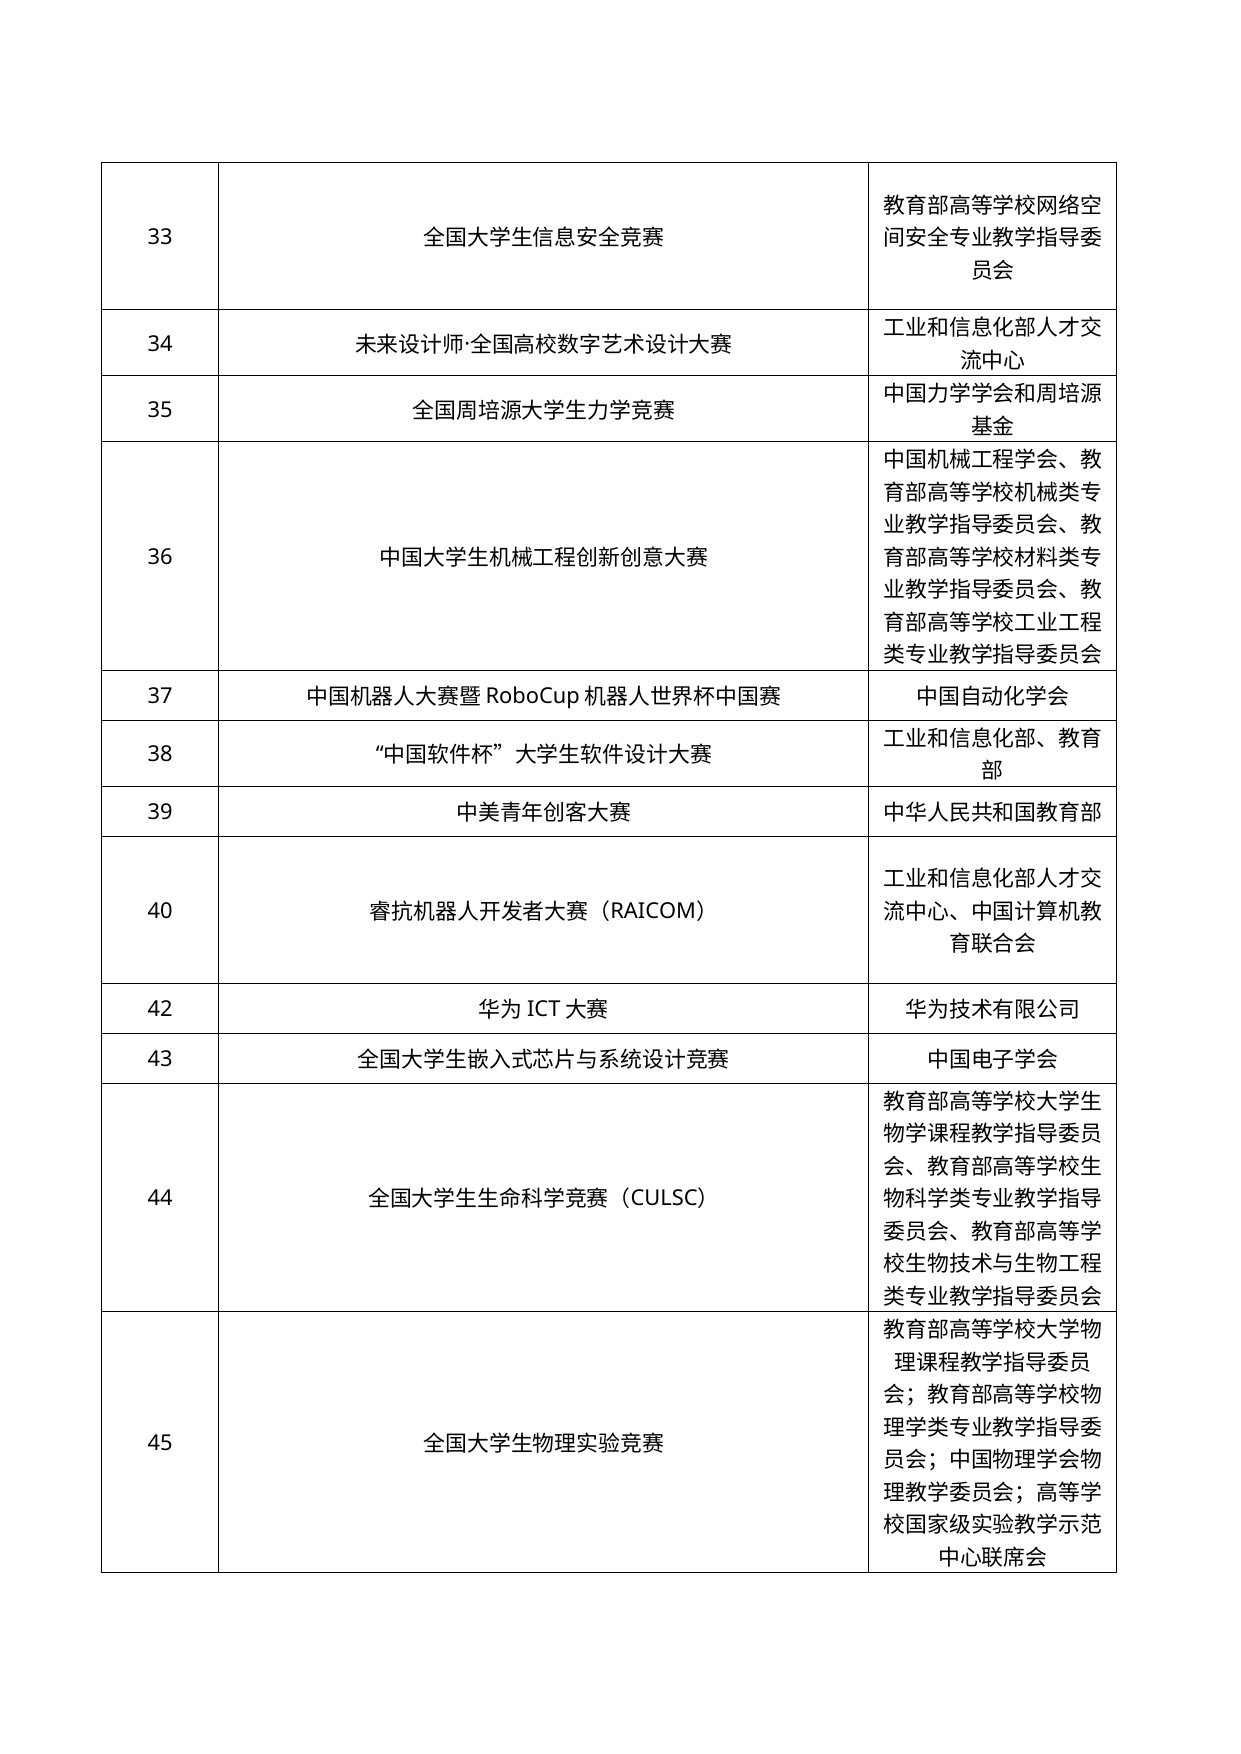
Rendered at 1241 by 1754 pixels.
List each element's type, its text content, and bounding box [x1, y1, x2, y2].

table_cell 中华人民共和国教育部 [869, 787, 1116, 836]
table_cell 39 [102, 787, 218, 836]
table_cell 中美青年创客大赛 [219, 787, 868, 836]
table_cell 未来设计师·全国高校数字艺术设计大赛 [219, 310, 868, 375]
table_cell 44 [102, 1084, 218, 1311]
table_cell 教育部高等学校网络空间安全专业教学指导委员会 [869, 163, 1116, 309]
table_cell “中国软件杯”大学生软件设计大赛 [219, 721, 868, 786]
table_cell 工业和信息化部、教育部 [869, 721, 1116, 786]
table_cell 全国大学生物理实验竞赛 [219, 1312, 868, 1572]
table_cell 33 [102, 163, 218, 309]
table_cell 40 [102, 837, 218, 982]
table_cell 工业和信息化部人才交流中心、中国计算机教育联合会 [869, 837, 1116, 982]
table_cell 中国机器人大赛暨RoboCup机器人世界杯中国赛 [219, 671, 868, 719]
table_cell 中国力学学会和周培源基金 [869, 376, 1116, 441]
table_cell 全国大学生信息安全竞赛 [219, 163, 868, 309]
table_cell 全国大学生嵌入式芯片与系统设计竞赛 [219, 1034, 868, 1082]
table_cell 睿抗机器人开发者大赛（RAICOM） [219, 837, 868, 982]
table_cell 华为技术有限公司 [869, 984, 1116, 1032]
table_cell 35 [102, 376, 218, 441]
table_cell 全国周培源大学生力学竞赛 [219, 376, 868, 441]
table_cell 全国大学生生命科学竞赛（CULSC） [219, 1084, 868, 1311]
table_cell 中国自动化学会 [869, 671, 1116, 719]
table_cell 华为ICT大赛 [219, 984, 868, 1032]
table_cell 36 [102, 442, 218, 669]
table_cell 中国机械工程学会、教育部高等学校机械类专业教学指导委员会、教育部高等学校材料类专业教学指导委员会、教育部高等学校工业工程类专业教学指导委员会 [869, 442, 1116, 669]
table_cell 中国电子学会 [869, 1034, 1116, 1082]
table_cell 42 [102, 984, 218, 1032]
table_cell 38 [102, 721, 218, 786]
table_cell 工业和信息化部人才交流中心 [869, 310, 1116, 375]
table_cell 37 [102, 671, 218, 719]
table_cell 教育部高等学校大学生物学课程教学指导委员会、教育部高等学校生物科学类专业教学指导委员会、教育部高等学校生物技术与生物工程类专业教学指导委员会 [869, 1084, 1116, 1311]
table_cell 45 [102, 1312, 218, 1572]
table_cell 34 [102, 310, 218, 375]
table_cell 43 [102, 1034, 218, 1082]
table_cell 教育部高等学校大学物理课程教学指导委员会；教育部高等学校物理学类专业教学指导委员会；中国物理学会物理教学委员会；高等学校国家级实验教学示范中心联席会 [869, 1312, 1116, 1572]
table_cell 中国大学生机械工程创新创意大赛 [219, 442, 868, 669]
